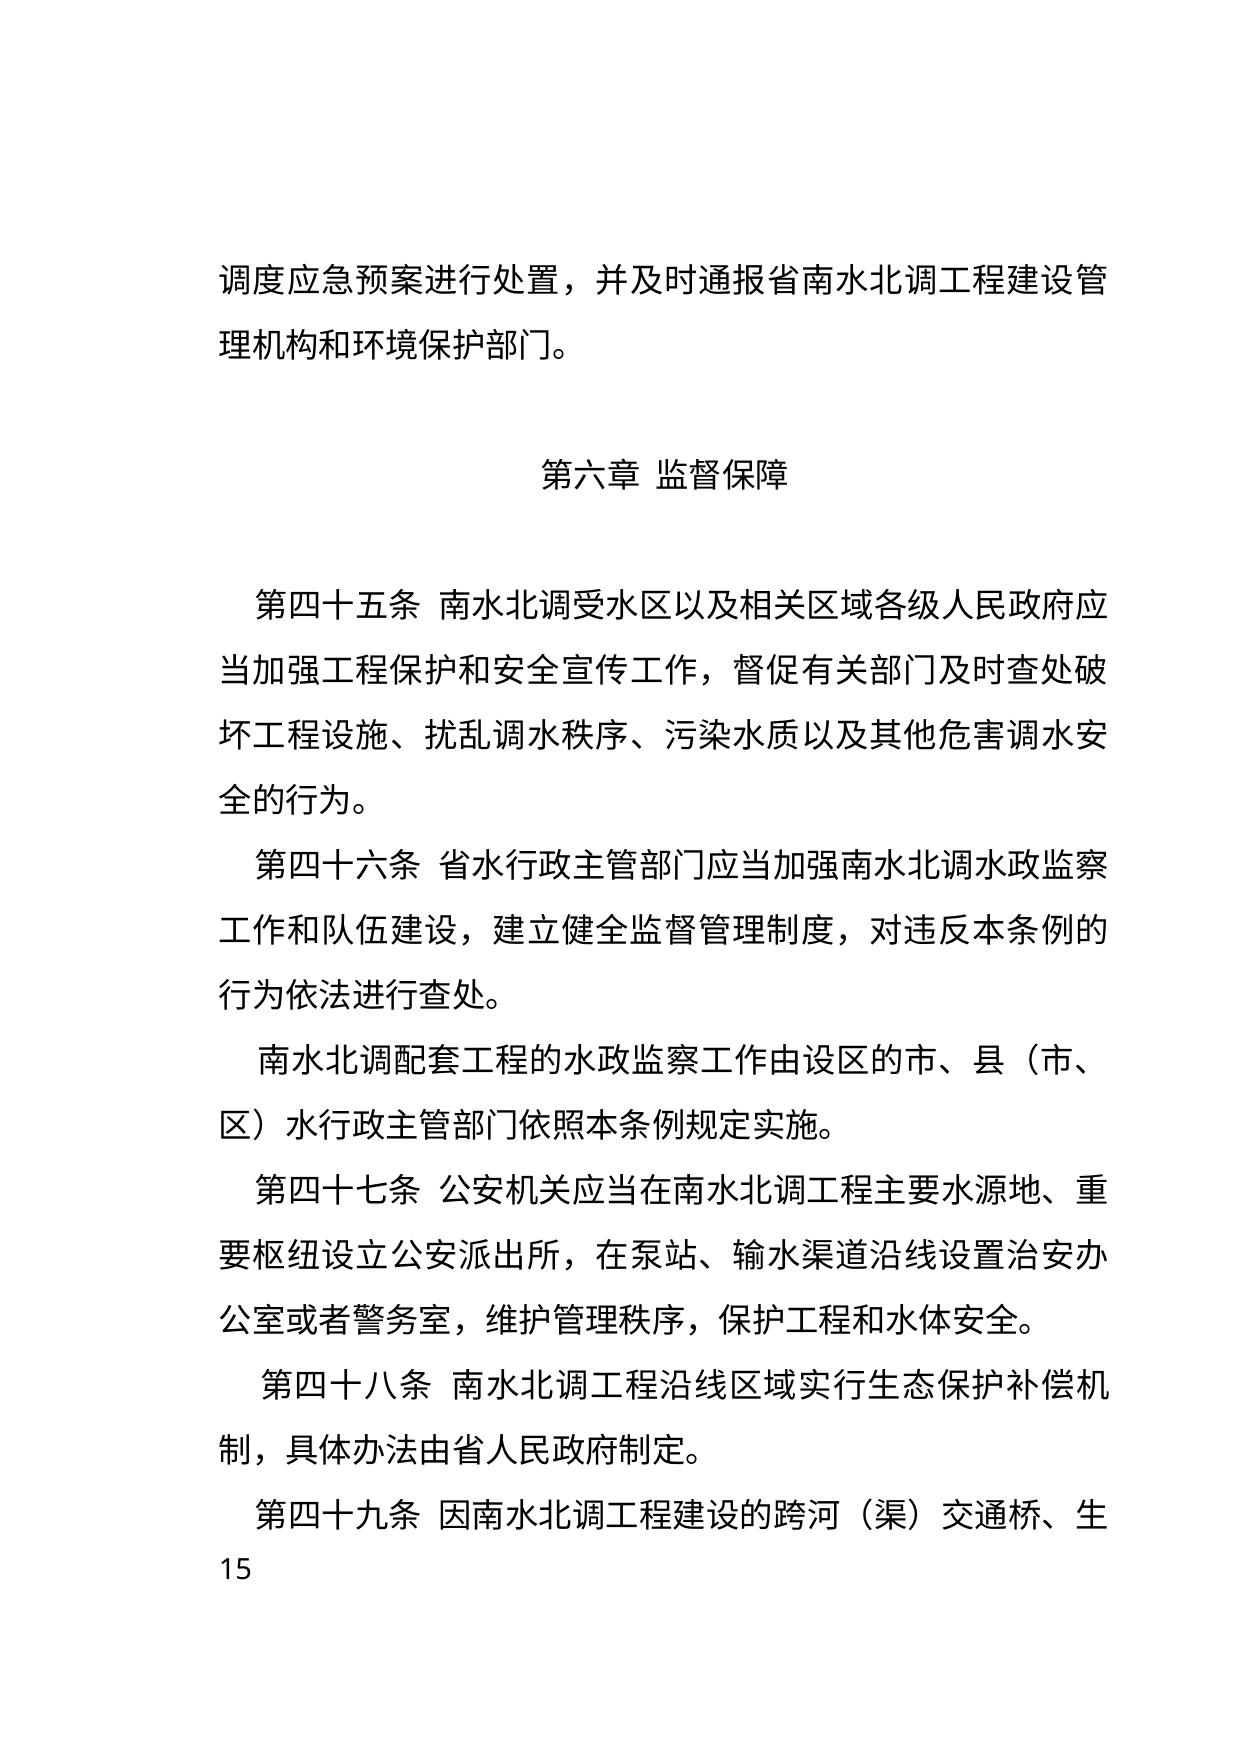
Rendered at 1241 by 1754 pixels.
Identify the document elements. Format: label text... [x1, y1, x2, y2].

text 南水北调配套工程的水政监察工作由设区的市、县（市、区）水行政主管部门依照本条例规定实施。 [218, 1025, 1110, 1155]
text 第六章 监督保障 [218, 440, 1110, 505]
text 第四十七条 公安机关应当在南水北调工程主要水源地、重要枢纽设立公安派出所，在泵站、输水渠道沿线设置治安办公室或者警务室，维护管理秩序，保护工程和水体安全。 [218, 1155, 1110, 1350]
text 第四十五条 南水北调受水区以及相关区域各级人民政府应当加强工程保护和安全宣传工作，督促有关部门及时查处破坏工程设施、扰乱调水秩序、污染水质以及其他危害调水安全的行为。 [218, 570, 1110, 830]
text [218, 245, 1110, 375]
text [218, 1480, 1110, 1545]
text 第四十六条 省水行政主管部门应当加强南水北调水政监察工作和队伍建设，建立健全监督管理制度，对违反本条例的行为依法进行查处。 [218, 830, 1110, 1025]
text 第四十八条 南水北调工程沿线区域实行生态保护补偿机制，具体办法由省人民政府制定。 [218, 1350, 1110, 1480]
